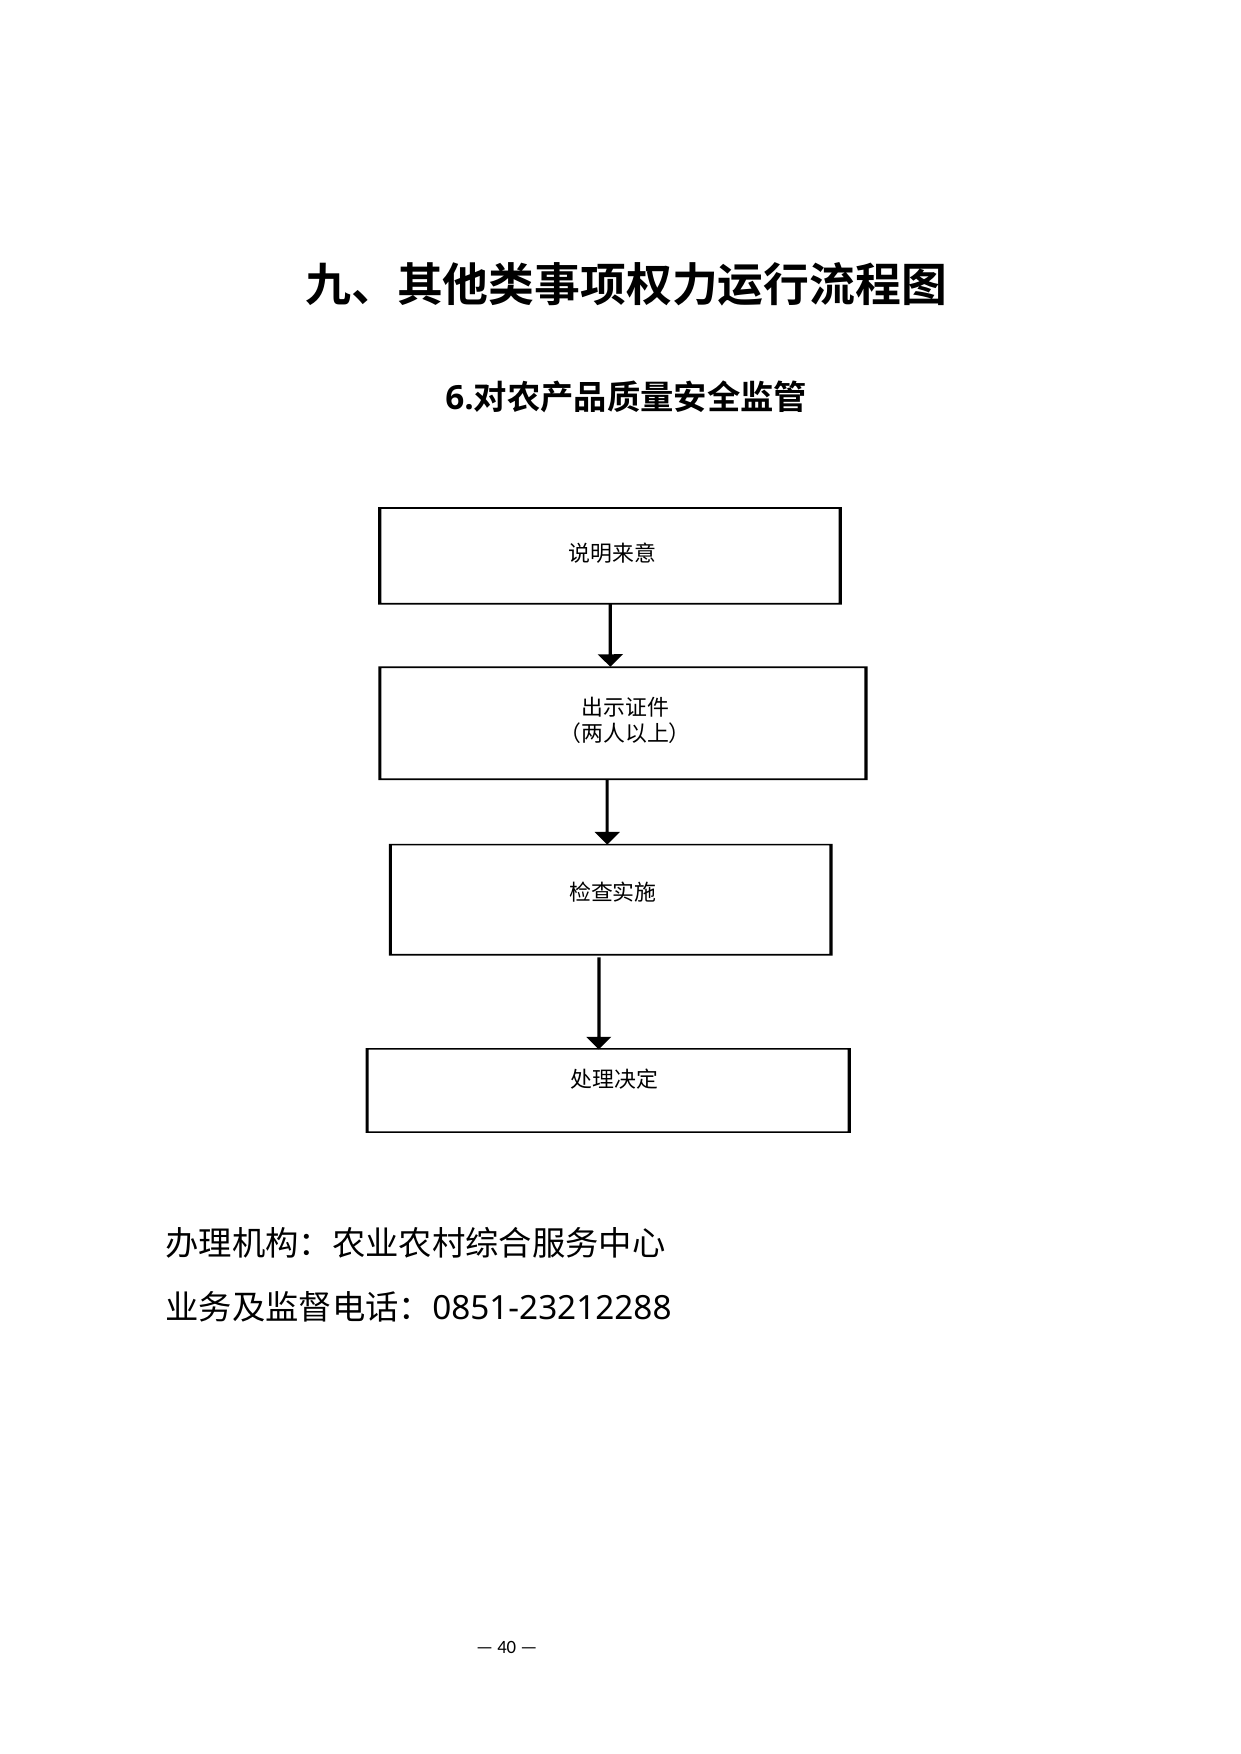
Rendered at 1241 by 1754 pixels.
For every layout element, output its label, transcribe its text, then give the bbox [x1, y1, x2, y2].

text 办理机构：农业农村综合服务中心 [165, 1208, 1087, 1273]
text 九、其他类事项权力运行流程图 [165, 233, 1087, 330]
text 6.对农产品质量安全监管 [165, 363, 1087, 428]
text 业务及监督电话：0851-23212288 [165, 1273, 1087, 1338]
